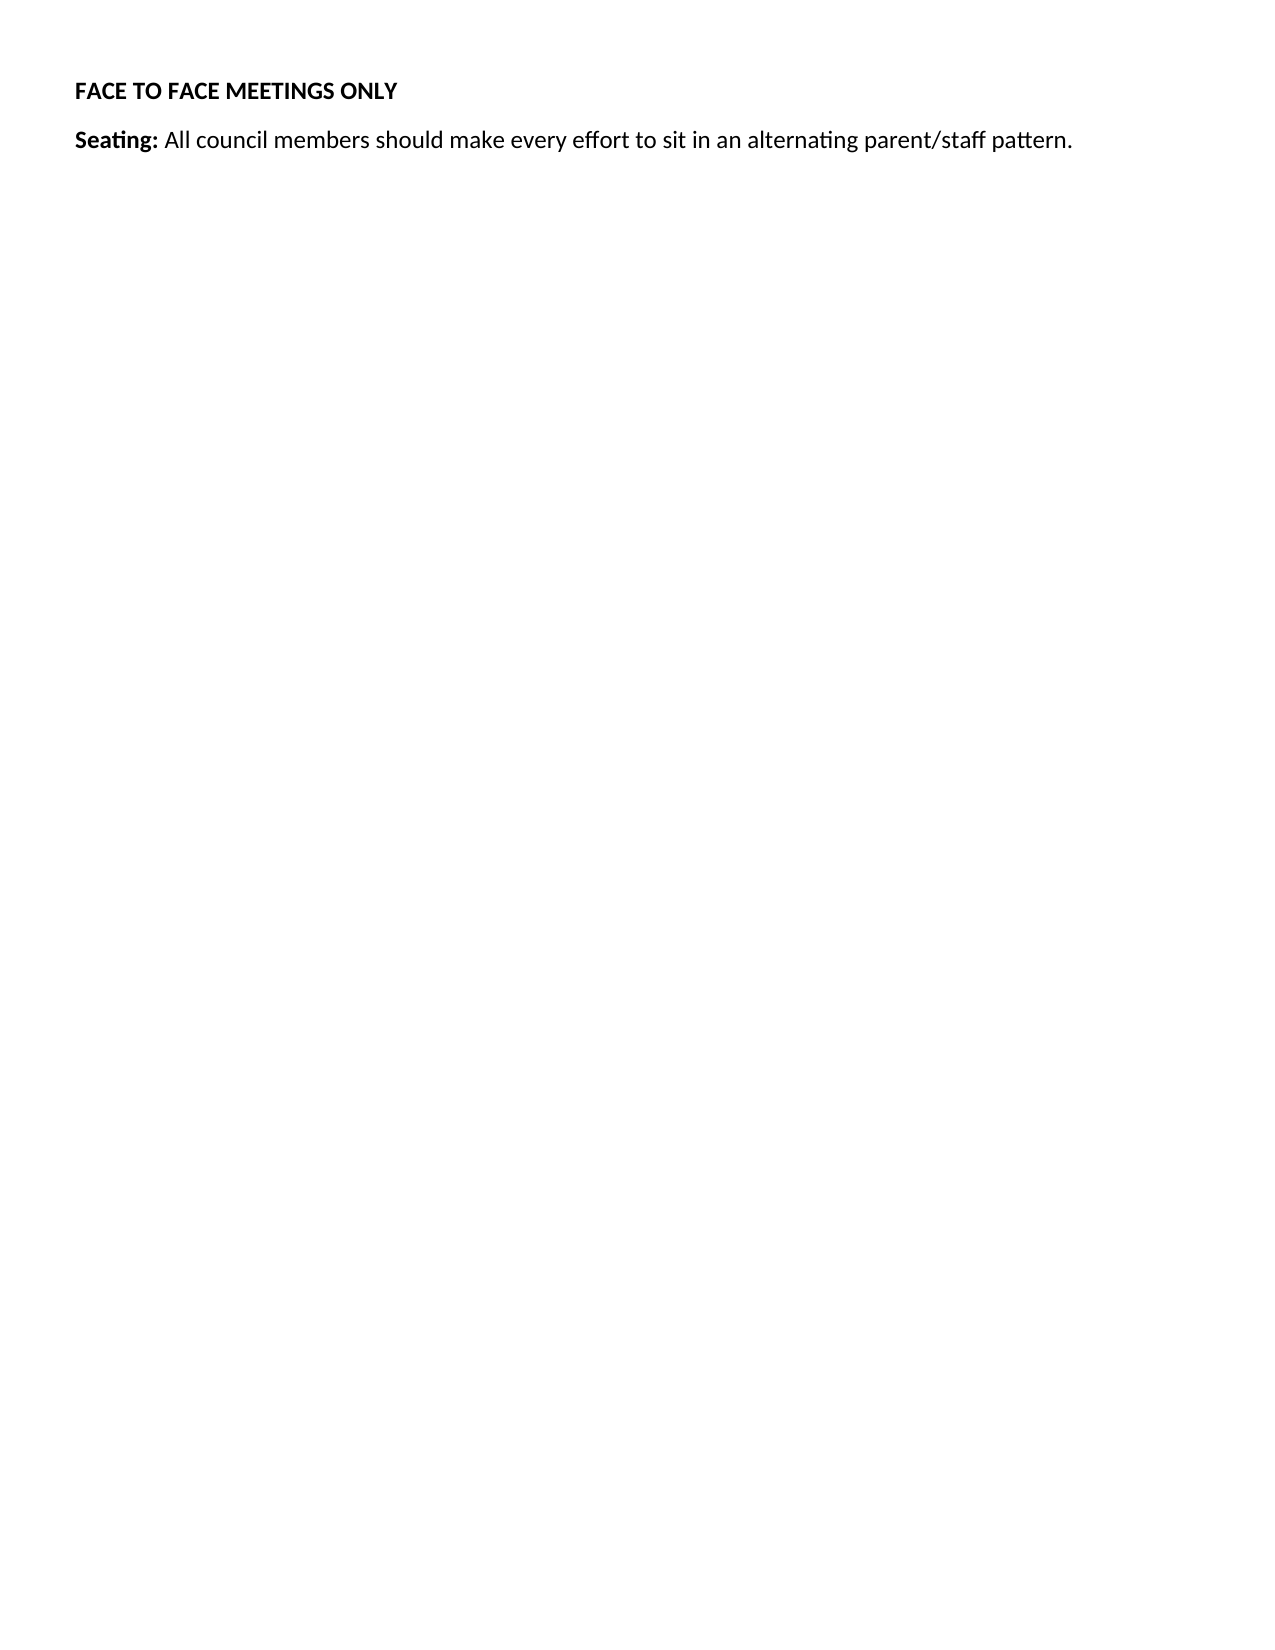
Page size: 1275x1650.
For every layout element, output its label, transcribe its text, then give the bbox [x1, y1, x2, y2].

text FACE TO FACE MEETINGS ONLY [75, 75, 1200, 106]
text Seating: All council members should make every effort to sit in an alternating parent/staff pattern. [75, 124, 1200, 155]
